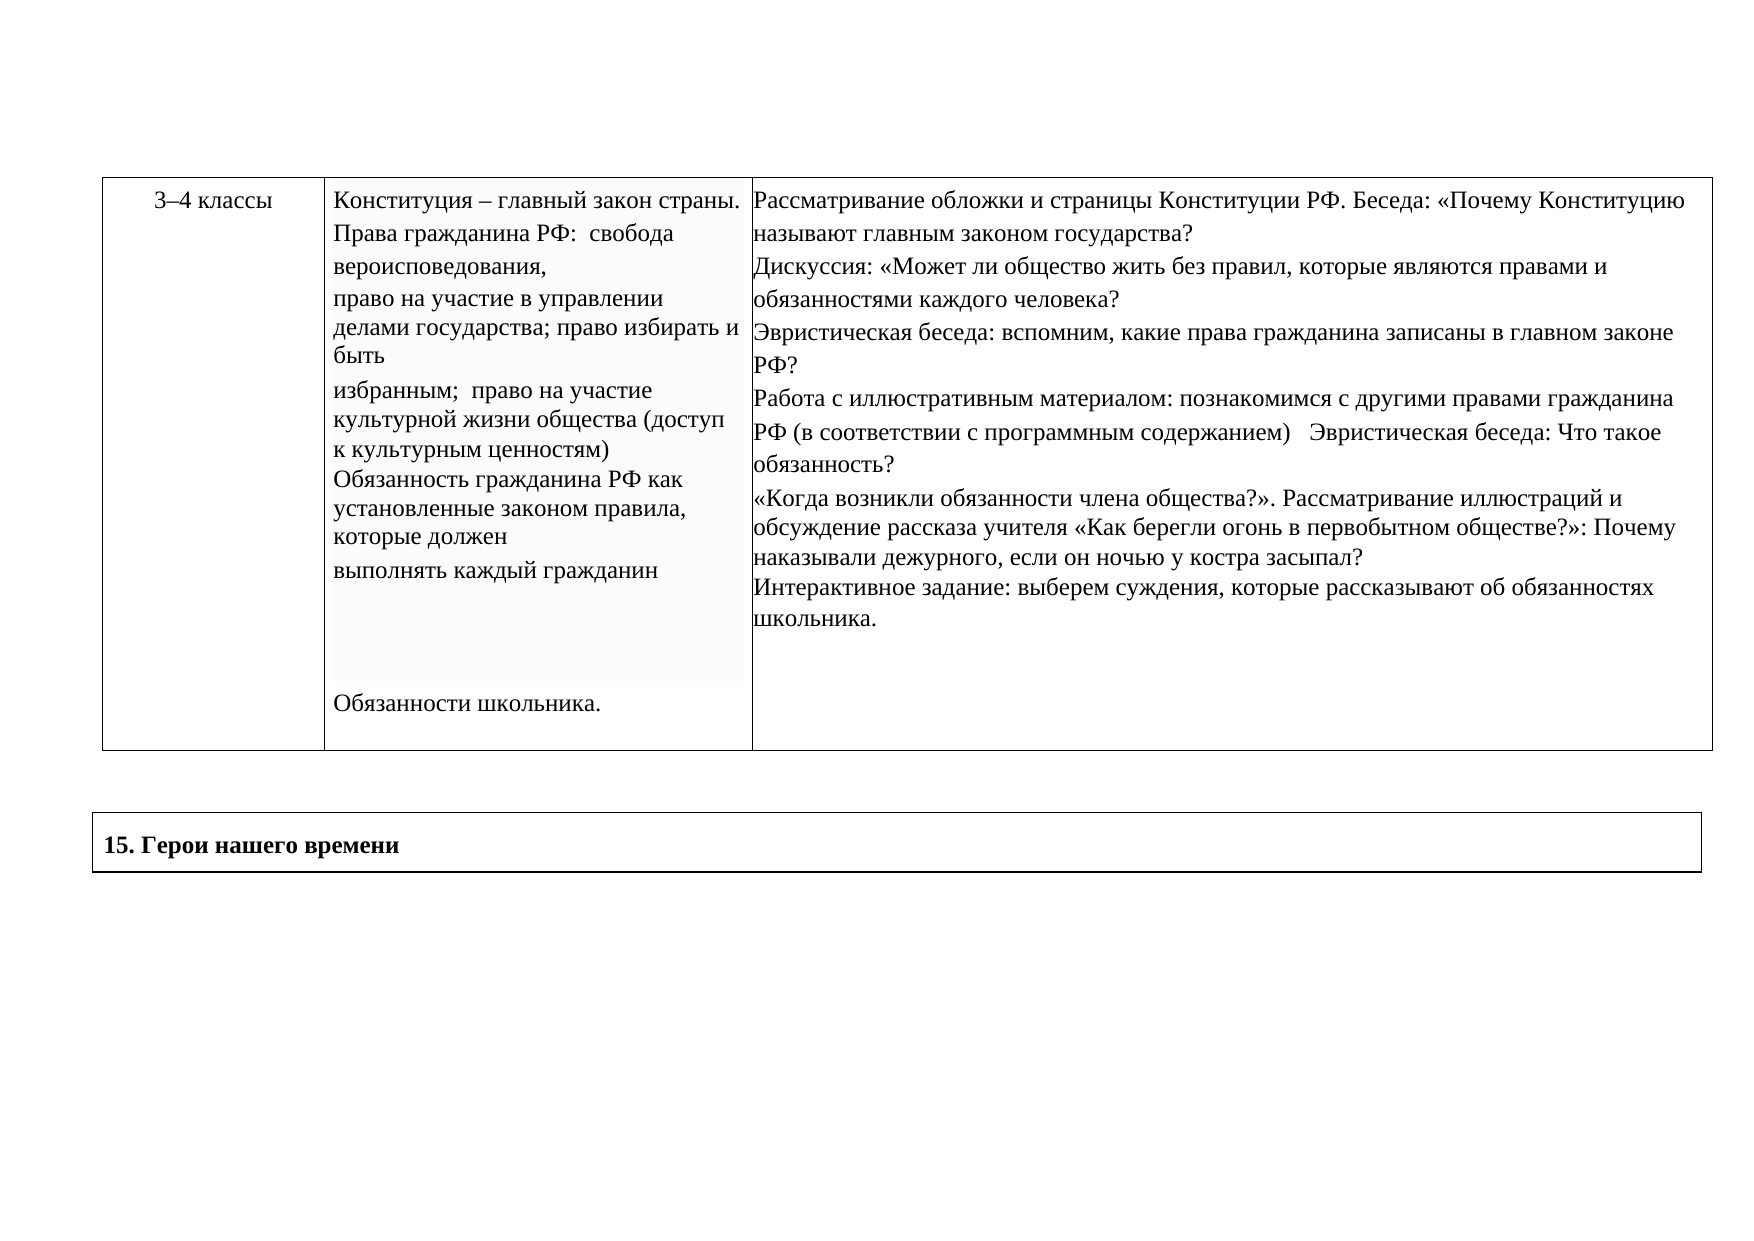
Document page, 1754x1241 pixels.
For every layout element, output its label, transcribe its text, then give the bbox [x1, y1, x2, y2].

table_cell Обязанности школьника. [333, 681, 744, 749]
table_header 15. Герои нашего времени [93, 813, 1701, 871]
table_cell [744, 178, 752, 749]
table_cell Рассматривание обложки и страницы Конституции РФ. Беседа: «Почему Конституцию называют главным законом государства? Дискуссия: «Может ли общество жить без правил, которые являются правами и обязанностями каждого человека? Эвристическая беседа: вспомним, какие права гражданина записаны в главном законе РФ? Работа с иллюстративным материалом: познакомимся с другими правами гражданина РФ (в соответствии с программным содержанием) Эвристическая беседа: Что такое обязанность? «Когда возникли обязанности члена общества?». Рассматривание иллюстраций и обсуждение рассказа учителя «Как берегли огонь в первобытном обществе?»: Почему наказывали дежурного, если он ночью у костра засыпал? Интерактивное задание: выберем суждения, которые рассказывают об обязанностях школьника. [753, 178, 1712, 749]
table_cell 3–4 классы [103, 178, 324, 749]
table_cell [325, 178, 332, 749]
table_cell Конституция – главный закон страны. Права гражданина РФ: свобода вероисповедования, право на участие в управлении делами государства; право избирать и быть избранным; право на участие культурной жизни общества (доступ к культурным ценностям) Обязанность гражданина РФ как установленные законом правила, которые должен выполнять каждый гражданин [333, 178, 744, 681]
